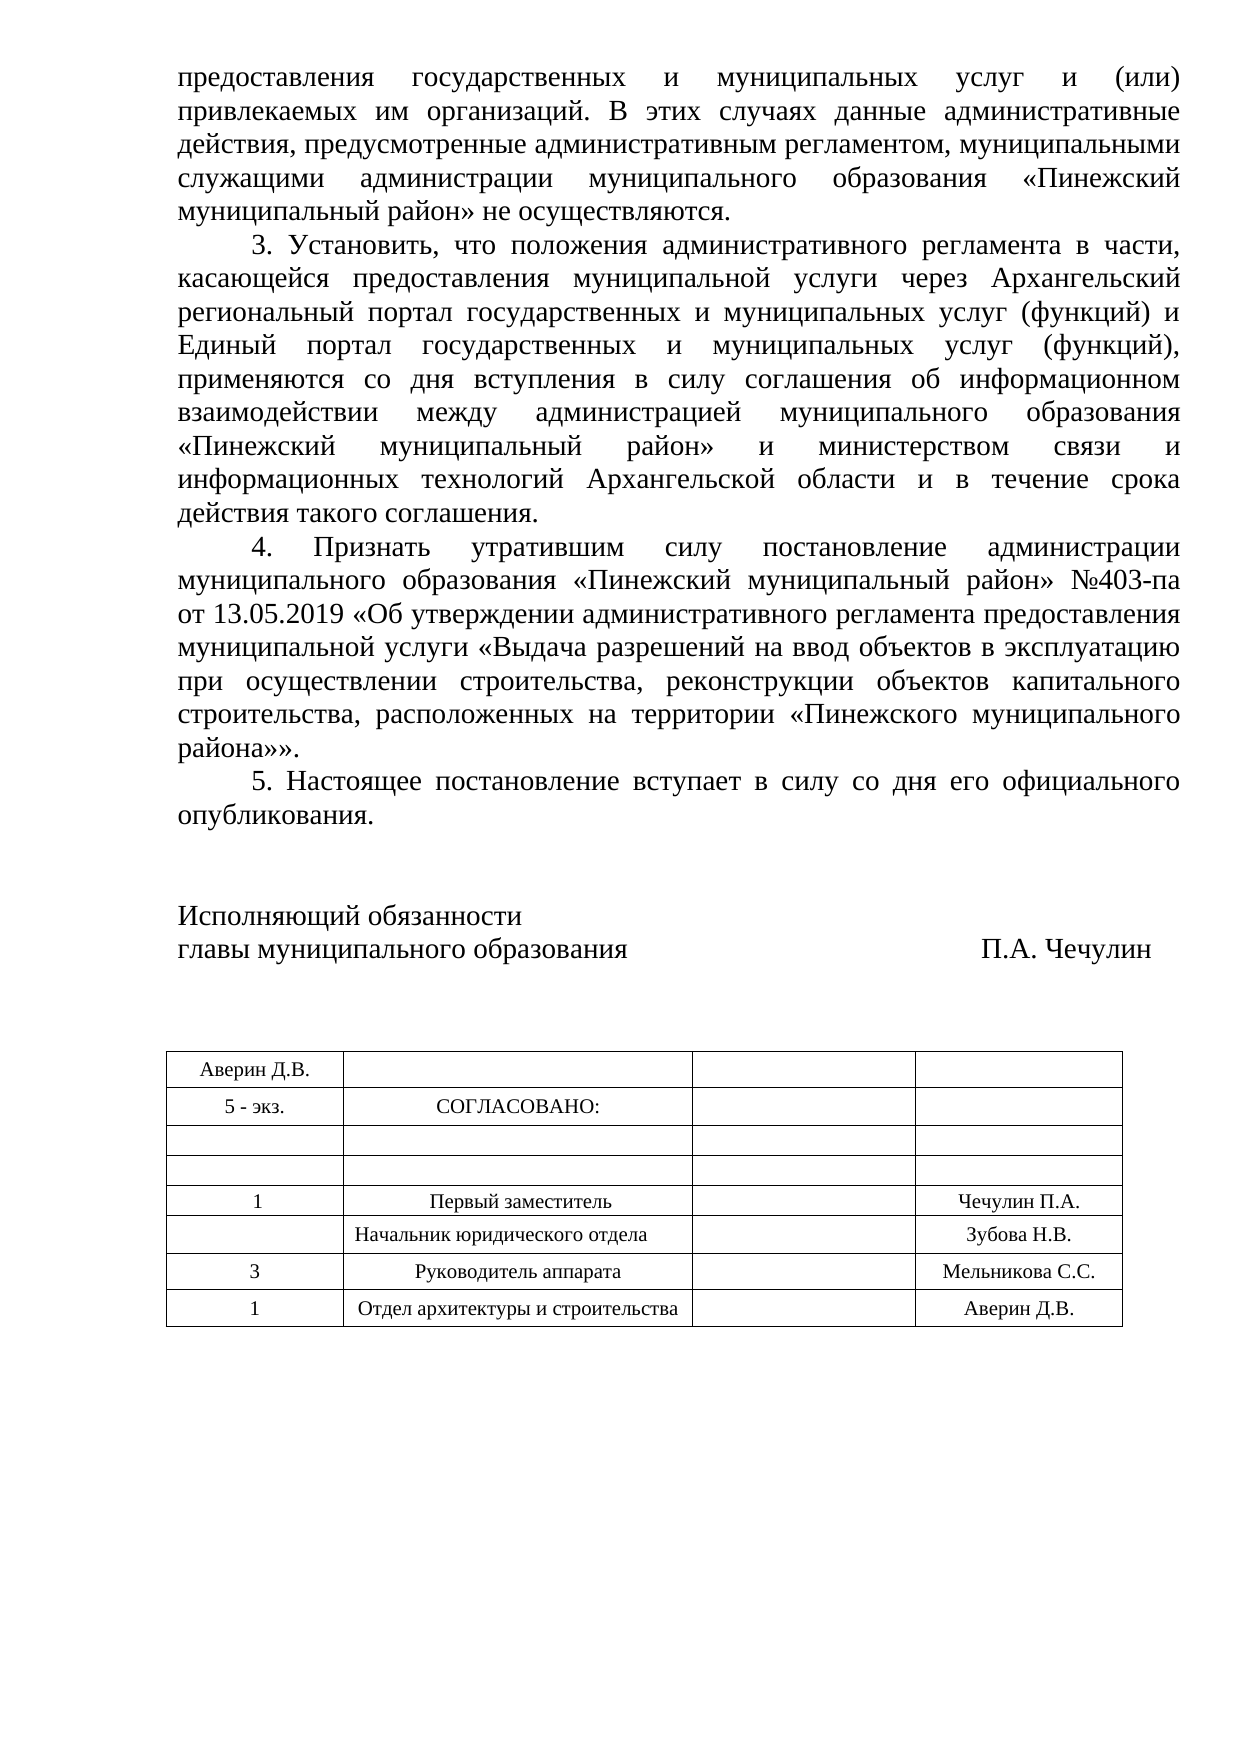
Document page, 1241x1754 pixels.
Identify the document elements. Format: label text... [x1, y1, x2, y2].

table_cell [693, 1088, 915, 1125]
table_cell Зубова Н.В. [916, 1216, 1122, 1252]
text 4. Признать утратившим силу постановление администрации муниципального образования «Пинежский муниципальный район» №403-па от 13.05.2019 «Об утверждении административного регламента предоставления муниципальной услуги «Выдача разрешений на ввод объектов в эксплуатацию при осуществлении строительства, реконструкции объектов капитального строительства, расположенных на территории «Пинежского муниципального района»». [177, 529, 1181, 763]
table_cell Начальник юридического отдела [344, 1216, 692, 1252]
table_cell Аверин Д.В. [916, 1290, 1122, 1326]
text 5. Настоящее постановление вступает в силу со дня его официального опубликования. [177, 763, 1181, 831]
table_cell [344, 1156, 692, 1185]
table_cell 1 [167, 1290, 343, 1326]
table_cell [693, 1254, 915, 1289]
table_cell Чечулин П.А. [916, 1186, 1122, 1215]
table_cell [693, 1186, 915, 1215]
table_cell 1 [167, 1186, 343, 1215]
table_cell СОГЛАСОВАНО: [344, 1088, 692, 1125]
table_cell [693, 1126, 915, 1155]
table_header главы муниципального образования [166, 931, 664, 965]
table_cell [167, 1126, 343, 1155]
table_cell [916, 1088, 1122, 1125]
table_cell Мельникова С.С. [916, 1254, 1122, 1289]
table_cell Отдел архитектуры и строительства [344, 1290, 692, 1326]
table_cell 3 [167, 1254, 343, 1289]
table_cell [916, 1126, 1122, 1155]
text Исполняющий обязанности [177, 898, 1181, 931]
table_cell [344, 1126, 692, 1155]
table_cell 5 - экз. [167, 1088, 343, 1125]
table_cell [693, 1216, 915, 1252]
table_cell Первый заместитель [344, 1186, 692, 1215]
table_cell [916, 1156, 1122, 1185]
table_cell [693, 1156, 915, 1185]
table_cell [693, 1290, 915, 1326]
table_header [344, 1052, 692, 1087]
table_cell Руководитель аппарата [344, 1254, 692, 1289]
table_header [693, 1052, 915, 1087]
text 3. Установить, что положения административного регламента в части, касающейся предоставления муниципальной услуги через Архангельский региональный портал государственных и муниципальных услуг (функций) и Единый портал государственных и муниципальных услуг (функций), применяются со дня вступления в силу соглашения об информационном взаимодействии между администрацией муниципального образования «Пинежский муниципальный район» и министерством связи и информационных технологий Архангельской области и в течение срока действия такого соглашения. [177, 227, 1181, 529]
table_cell [167, 1156, 343, 1185]
table_cell [167, 1216, 343, 1252]
table_header [916, 1052, 1122, 1087]
table_header П.А. Чечулин [664, 931, 1163, 965]
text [177, 59, 1181, 227]
table_header Аверин Д.В. [167, 1052, 343, 1087]
